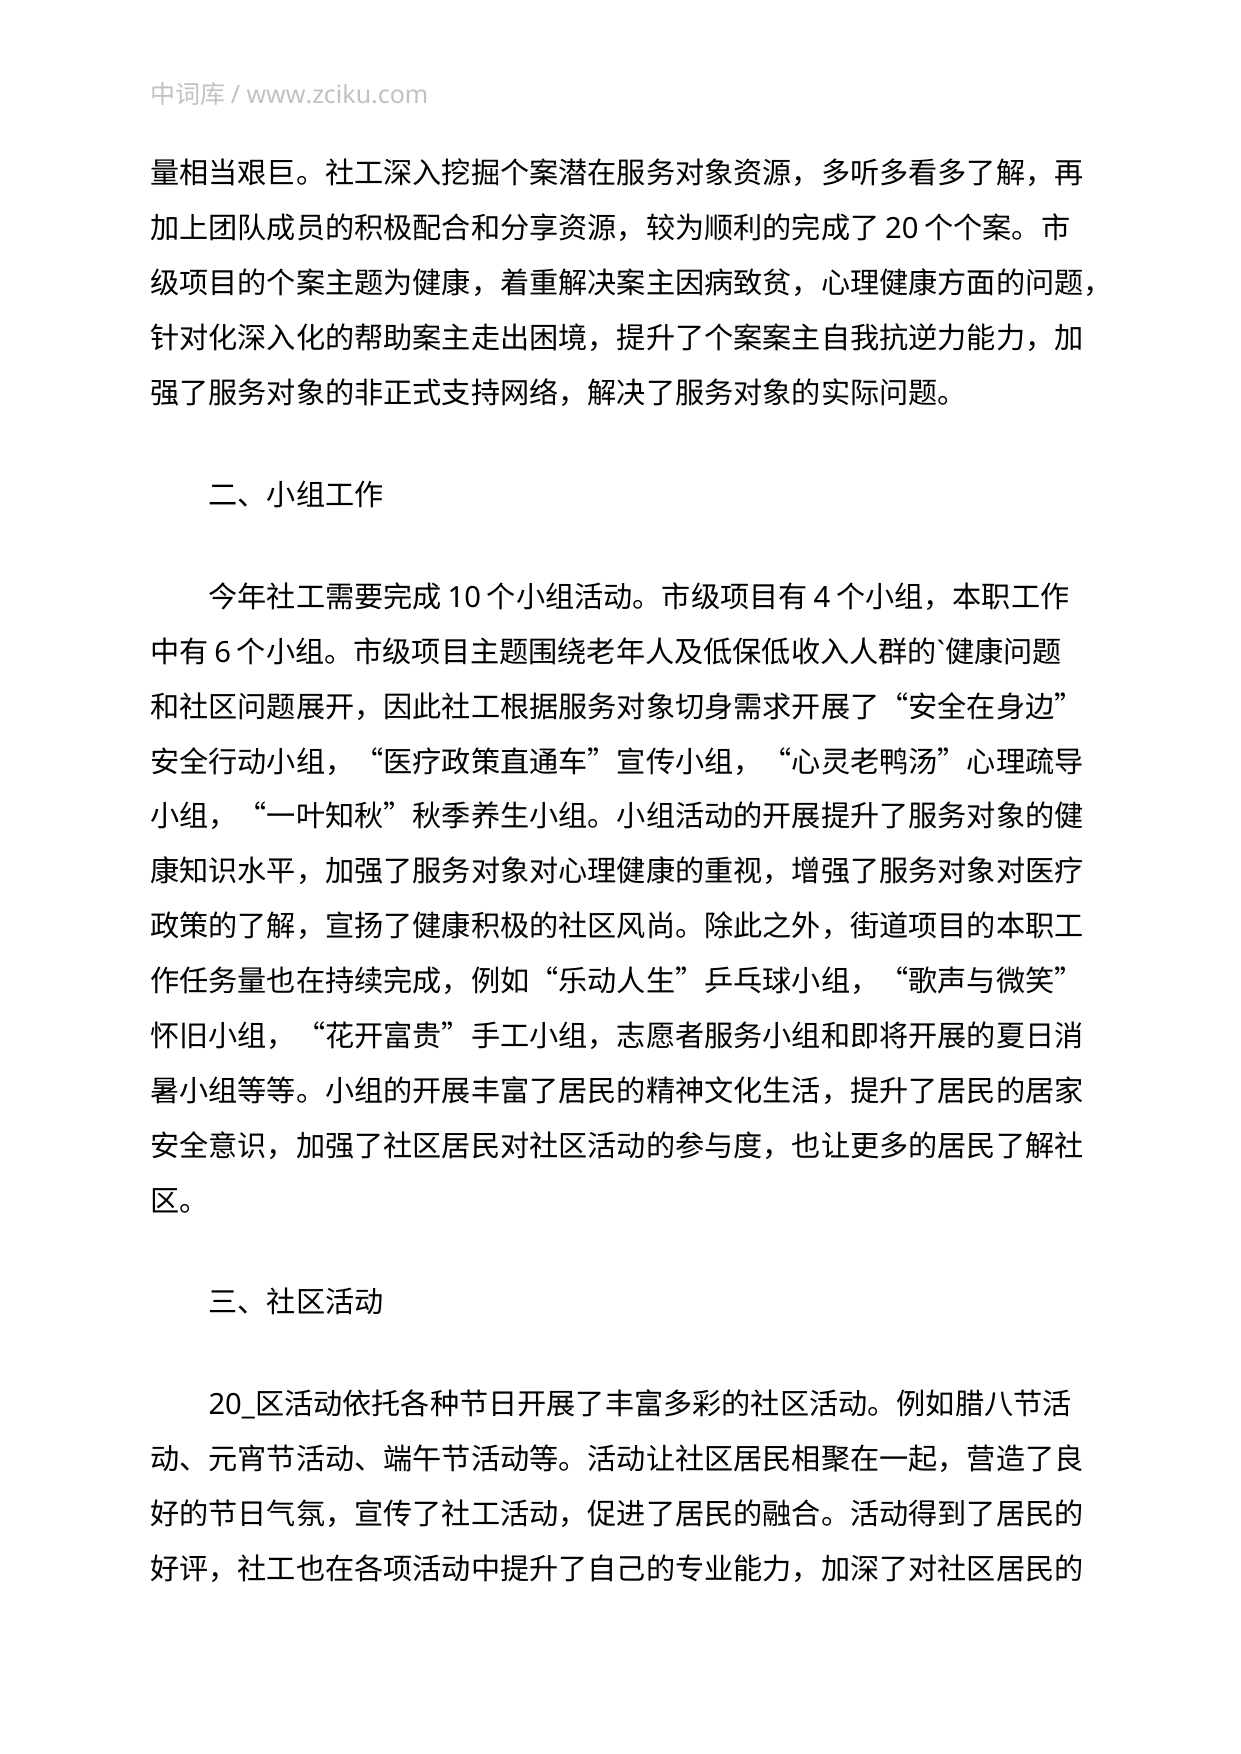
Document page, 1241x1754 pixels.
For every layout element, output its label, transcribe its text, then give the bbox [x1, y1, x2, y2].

text 今年社工需要完成10个小组活动。市级项目有4个小组，本职工作中有6个小组。市级项目主题围绕老年人及低保低收入人群的`健康问题和社区问题展开，因此社工根据服务对象切身需求开展了“安全在身边”安全行动小组，“医疗政策直通车”宣传小组，“心灵老鸭汤”心理疏导小组，“一叶知秋”秋季养生小组。小组活动的开展提升了服务对象的健康知识水平，加强了服务对象对心理健康的重视，增强了服务对象对医疗政策的了解，宣扬了健康积极的社区风尚。除此之外，街道项目的本职工作任务量也在持续完成，例如“乐动人生”乒乓球小组，“歌声与微笑”怀旧小组，“花开富贵”手工小组，志愿者服务小组和即将开展的夏日消暑小组等等。小组的开展丰富了居民的精神文化生活，提升了居民的居家安全意识，加强了社区居民对社区活动的参与度，也让更多的居民了解社区。 [150, 573, 1090, 1219]
text 三、社区活动 [150, 1279, 1090, 1321]
text 二、小组工作 [150, 471, 1090, 514]
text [150, 150, 1090, 412]
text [150, 1381, 1090, 1588]
